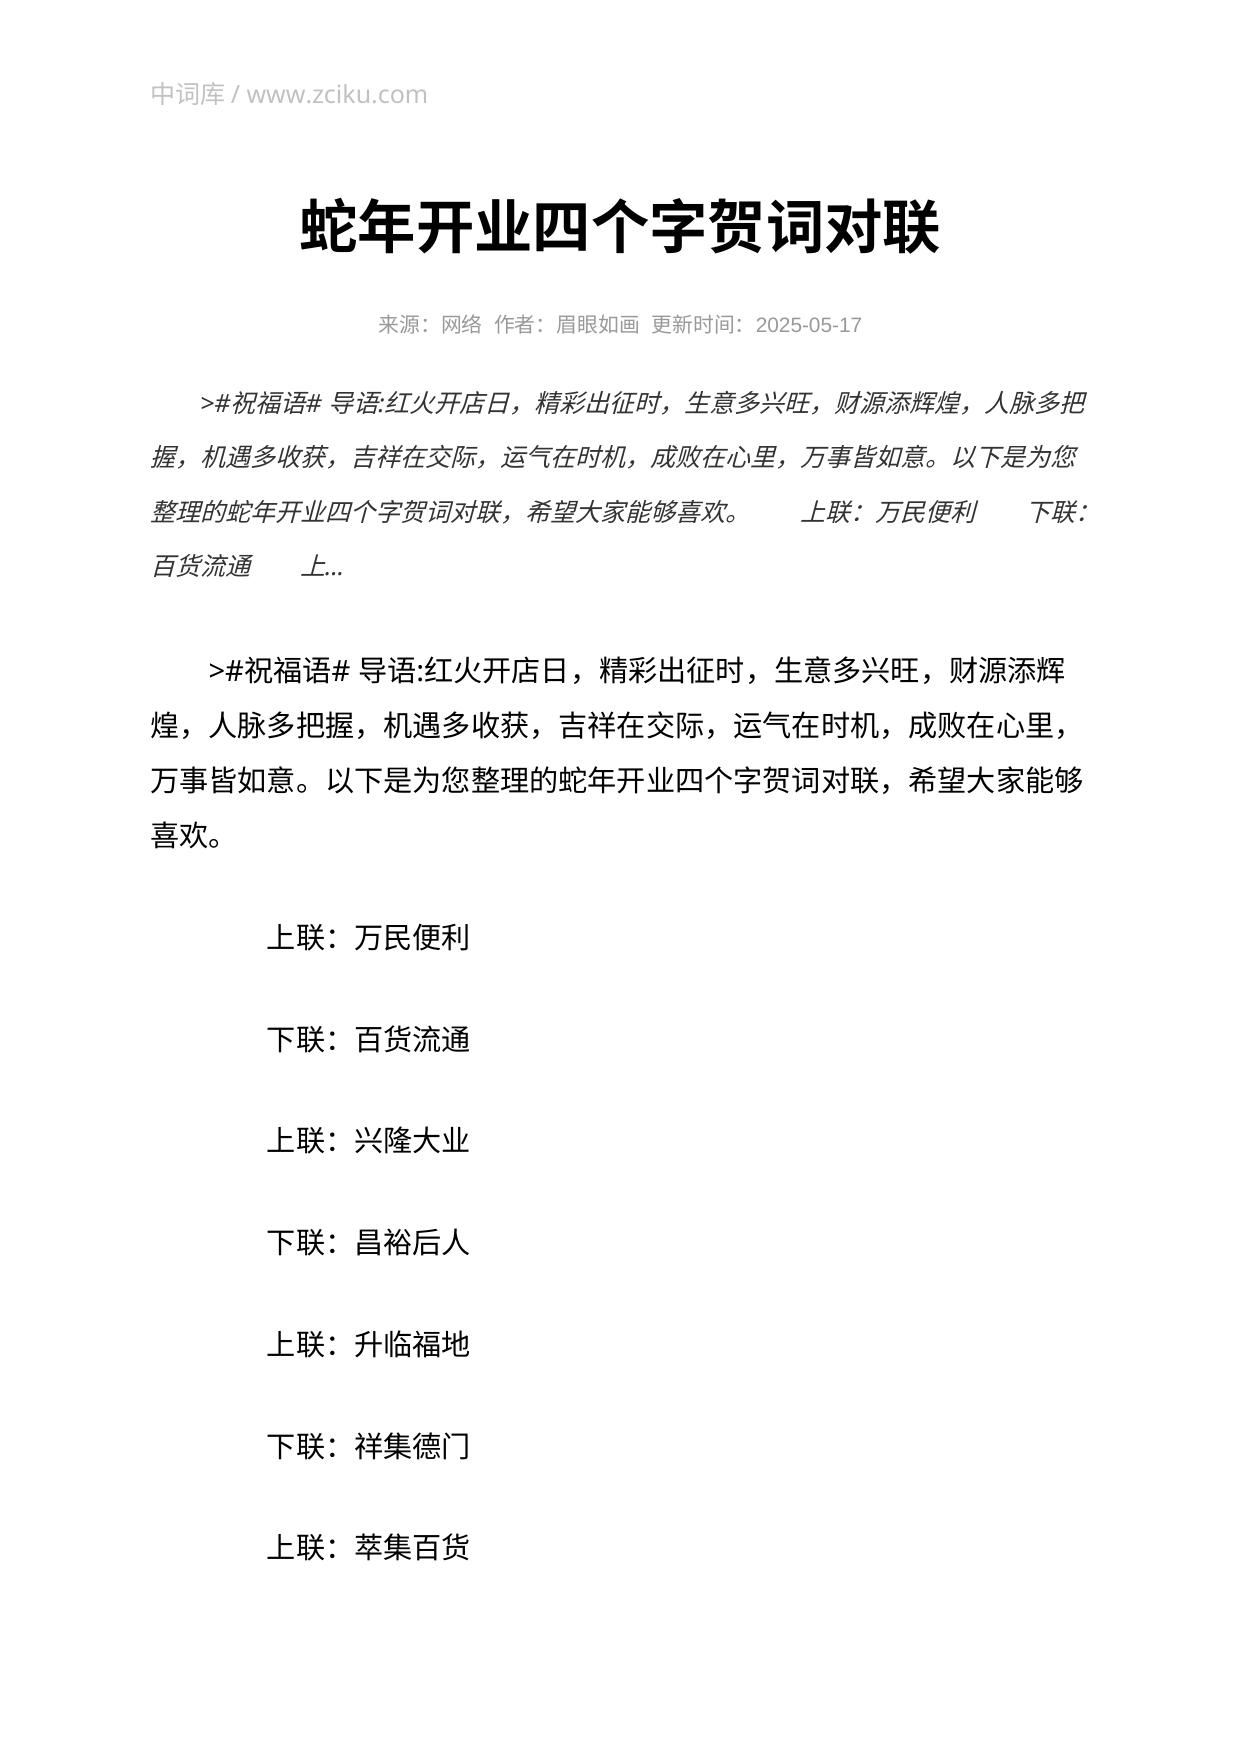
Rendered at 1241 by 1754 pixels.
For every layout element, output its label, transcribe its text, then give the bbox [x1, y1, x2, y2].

text 来源：网络 作者：眉眼如画 更新时间：2025-05-17 [150, 313, 1090, 337]
text 上联：升临福地 [150, 1321, 1090, 1364]
text 上联：兴隆大业 [150, 1118, 1090, 1160]
text >#祝福语# 导语:红火开店日，精彩出征时，生意多兴旺，财源添辉煌，人脉多把握，机遇多收获，吉祥在交际，运气在时机，成败在心里，万事皆如意。以下是为您整理的蛇年开业四个字贺词对联，希望大家能够喜欢。 [150, 648, 1090, 855]
text >#祝福语# 导语:红火开店日，精彩出征时，生意多兴旺，财源添辉煌，人脉多把握，机遇多收获，吉祥在交际，运气在时机，成败在心里，万事皆如意。以下是为您整理的蛇年开业四个字贺词对联，希望大家能够喜欢。 上联：万民便利 下联：百货流通 上... [150, 383, 1090, 583]
subtitle 蛇年开业四个字贺词对联 [150, 181, 1090, 266]
text 上联：万民便利 [150, 914, 1090, 957]
text 下联：祥集德门 [150, 1423, 1090, 1466]
text 下联：百货流通 [150, 1016, 1090, 1058]
text 下联：昌裕后人 [150, 1220, 1090, 1262]
text 上联：萃集百货 [150, 1525, 1090, 1567]
